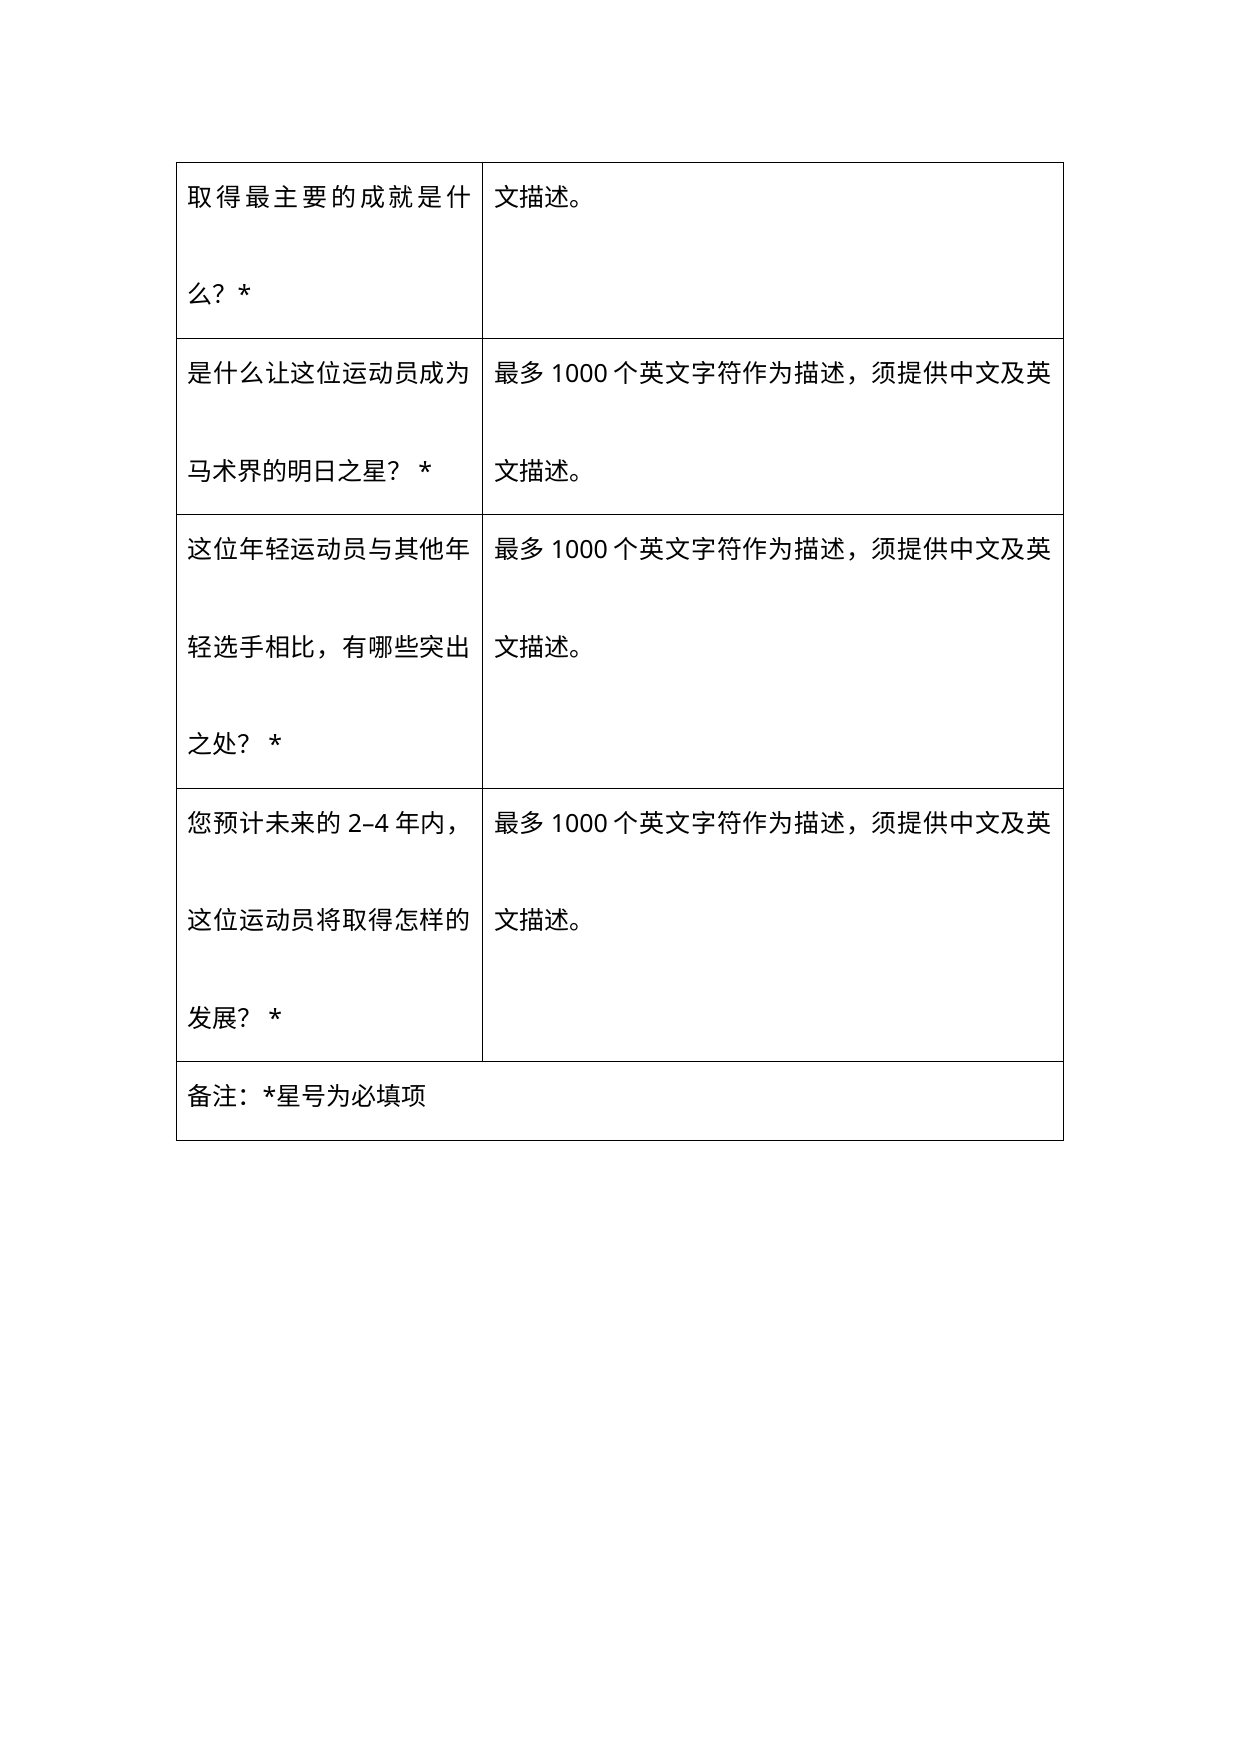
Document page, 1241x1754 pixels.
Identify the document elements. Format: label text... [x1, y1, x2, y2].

table_cell 您预计未来的2–4年内，这位运动员将取得怎样的发展？ * [177, 789, 482, 1061]
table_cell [483, 163, 1063, 338]
table_cell 最多1000个英文字符作为描述，须提供中文及英文描述。 [483, 789, 1063, 1061]
table_cell 最多1000个英文字符作为描述，须提供中文及英文描述。 [483, 515, 1063, 788]
table_cell 备注：*星号为必填项 [177, 1062, 1063, 1140]
table_cell 最多1000个英文字符作为描述，须提供中文及英文描述。 [483, 339, 1063, 514]
table_cell 这位年轻运动员与其他年轻选手相比，有哪些突出之处？ * [177, 515, 482, 788]
table_cell 是什么让这位运动员成为马术界的明日之星？ * [177, 339, 482, 514]
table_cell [177, 163, 482, 338]
